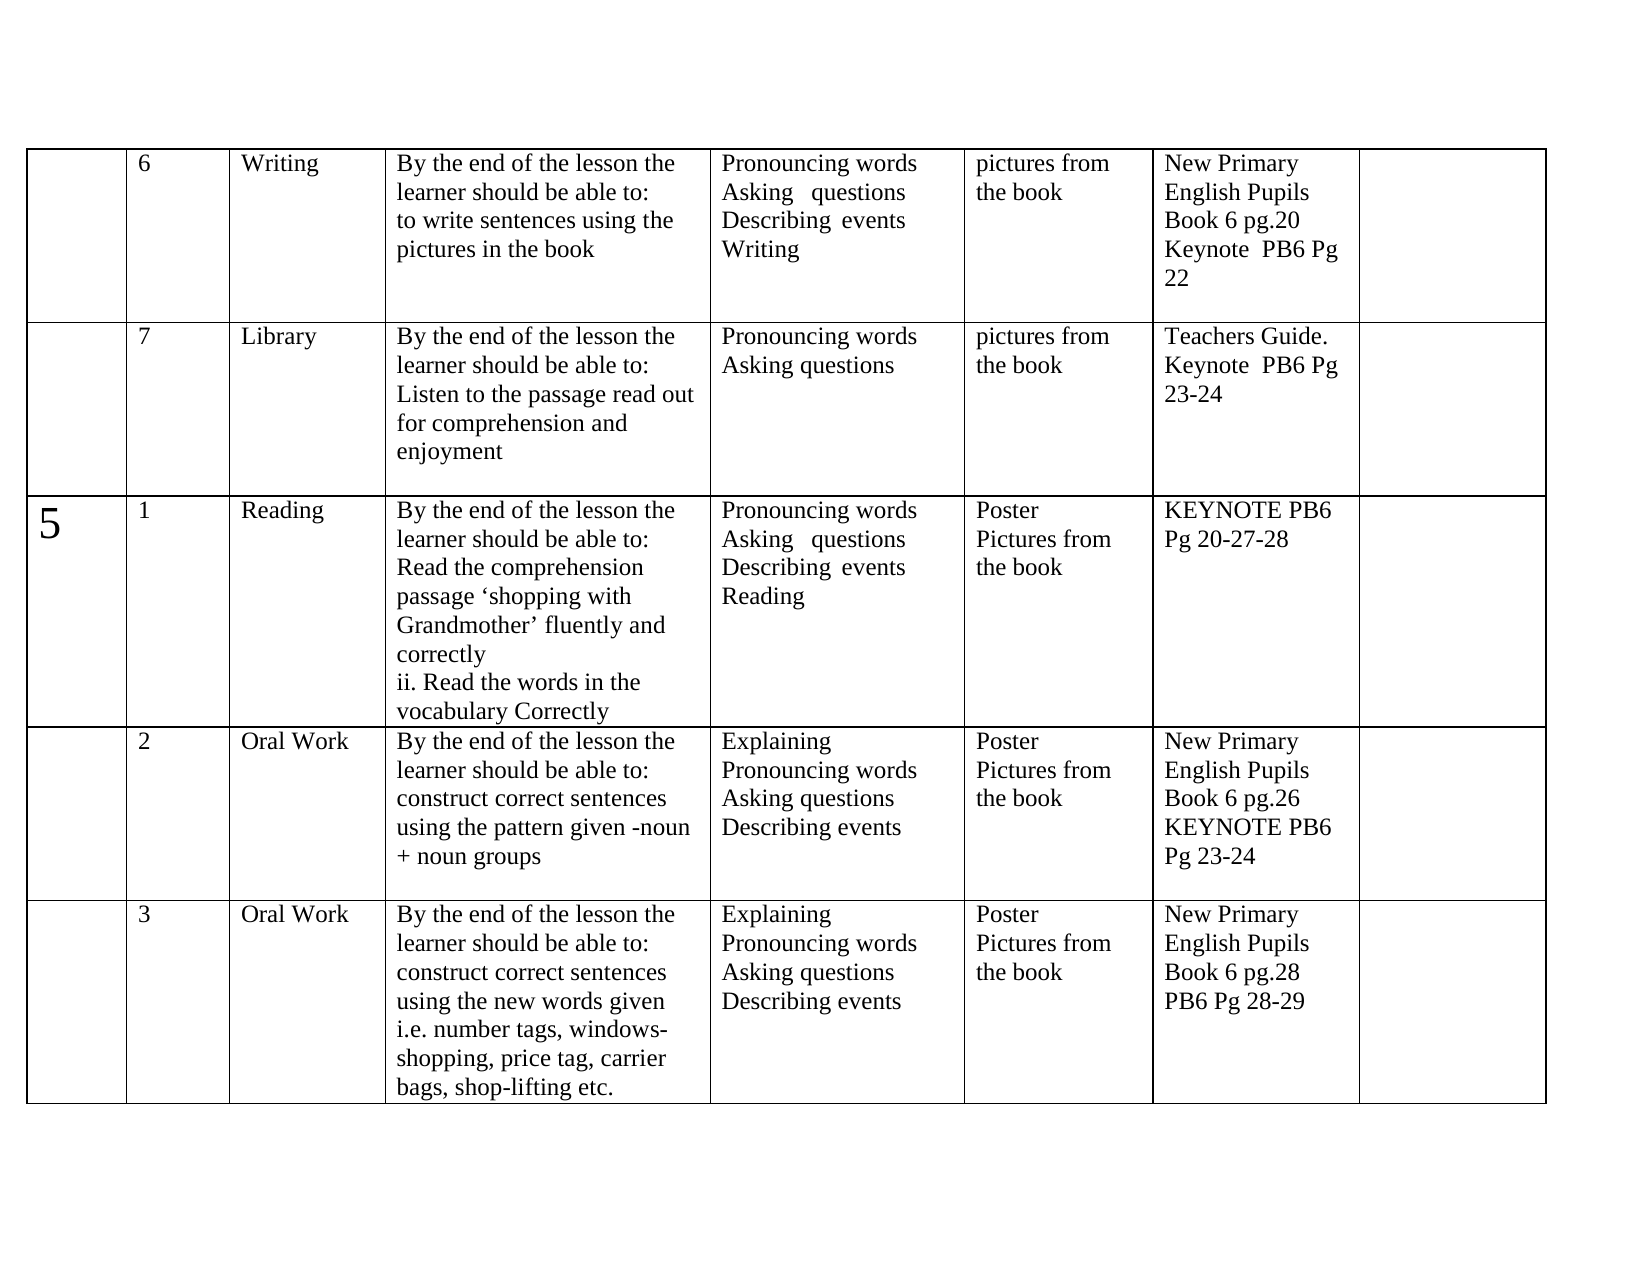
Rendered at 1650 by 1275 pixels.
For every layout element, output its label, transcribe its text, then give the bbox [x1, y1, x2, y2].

table_header Writing [230, 150, 385, 322]
table_cell Explaining Pronouncing words Asking questions Describing events [711, 728, 964, 900]
table_cell 7 [127, 323, 229, 495]
table_cell Library [230, 323, 385, 495]
table_cell By the end of the lesson the learner should be able to: Listen to the passage read out for comprehension and enjoyment [386, 323, 710, 495]
table_header 6 [127, 150, 229, 322]
table_cell 3 [127, 901, 229, 1102]
table_cell Poster Pictures from the book [965, 728, 1152, 900]
table_cell Oral Work [230, 901, 385, 1102]
table_cell Poster Pictures from the book [965, 901, 1152, 1102]
table_cell Explaining Pronouncing words Asking questions Describing events [711, 901, 964, 1102]
table_header New Primary English Pupils Book 6 pg.20 Keynote PB6 Pg 22 [1154, 150, 1359, 322]
table_header [28, 150, 126, 322]
table_cell [1360, 497, 1545, 726]
table_header [1360, 150, 1545, 322]
table_cell [1360, 901, 1545, 1102]
table_cell Oral Work [230, 728, 385, 900]
table_header By the end of the lesson the learner should be able to: to write sentences using the pictures in the book [386, 150, 710, 322]
table_cell By the end of the lesson the learner should be able to: Read the comprehension passage ‘shopping with Grandmother’ fluently and correctly ii. Read the words in the vocabulary Correctly [386, 497, 710, 726]
table_cell KEYNOTE PB6 Pg 20-27-28 [1154, 497, 1359, 726]
table_cell Pronouncing words Asking questions [711, 323, 964, 495]
table_cell Reading [230, 497, 385, 726]
table_header pictures from the book [965, 150, 1152, 322]
table_cell New Primary English Pupils Book 6 pg.28 PB6 Pg 28-29 [1154, 901, 1359, 1102]
table_header Pronouncing words Asking questions Describing events Writing [711, 150, 964, 322]
table_cell By the end of the lesson the learner should be able to: construct correct sentences using the new words given i.e. number tags, windows- shopping, price tag, carrier bags, shop-lifting etc. [386, 901, 710, 1102]
table_cell 2 [127, 728, 229, 900]
table_cell [28, 901, 126, 1102]
table_cell [1360, 323, 1545, 495]
table_cell New Primary English Pupils Book 6 pg.26 KEYNOTE PB6 Pg 23-24 [1154, 728, 1359, 900]
table_cell Pronouncing words Asking questions Describing events Reading [711, 497, 964, 726]
table_cell pictures from the book [965, 323, 1152, 495]
table_cell Teachers Guide. Keynote PB6 Pg 23-24 [1154, 323, 1359, 495]
table_cell 1 [127, 497, 229, 726]
table_cell [1360, 728, 1545, 900]
table_cell 5 [28, 497, 126, 726]
table_cell [28, 323, 126, 495]
table_cell Poster Pictures from the book [965, 497, 1152, 726]
table_cell By the end of the lesson the learner should be able to: construct correct sentences using the pattern given -noun + noun groups [386, 728, 710, 900]
table_cell [28, 728, 126, 900]
